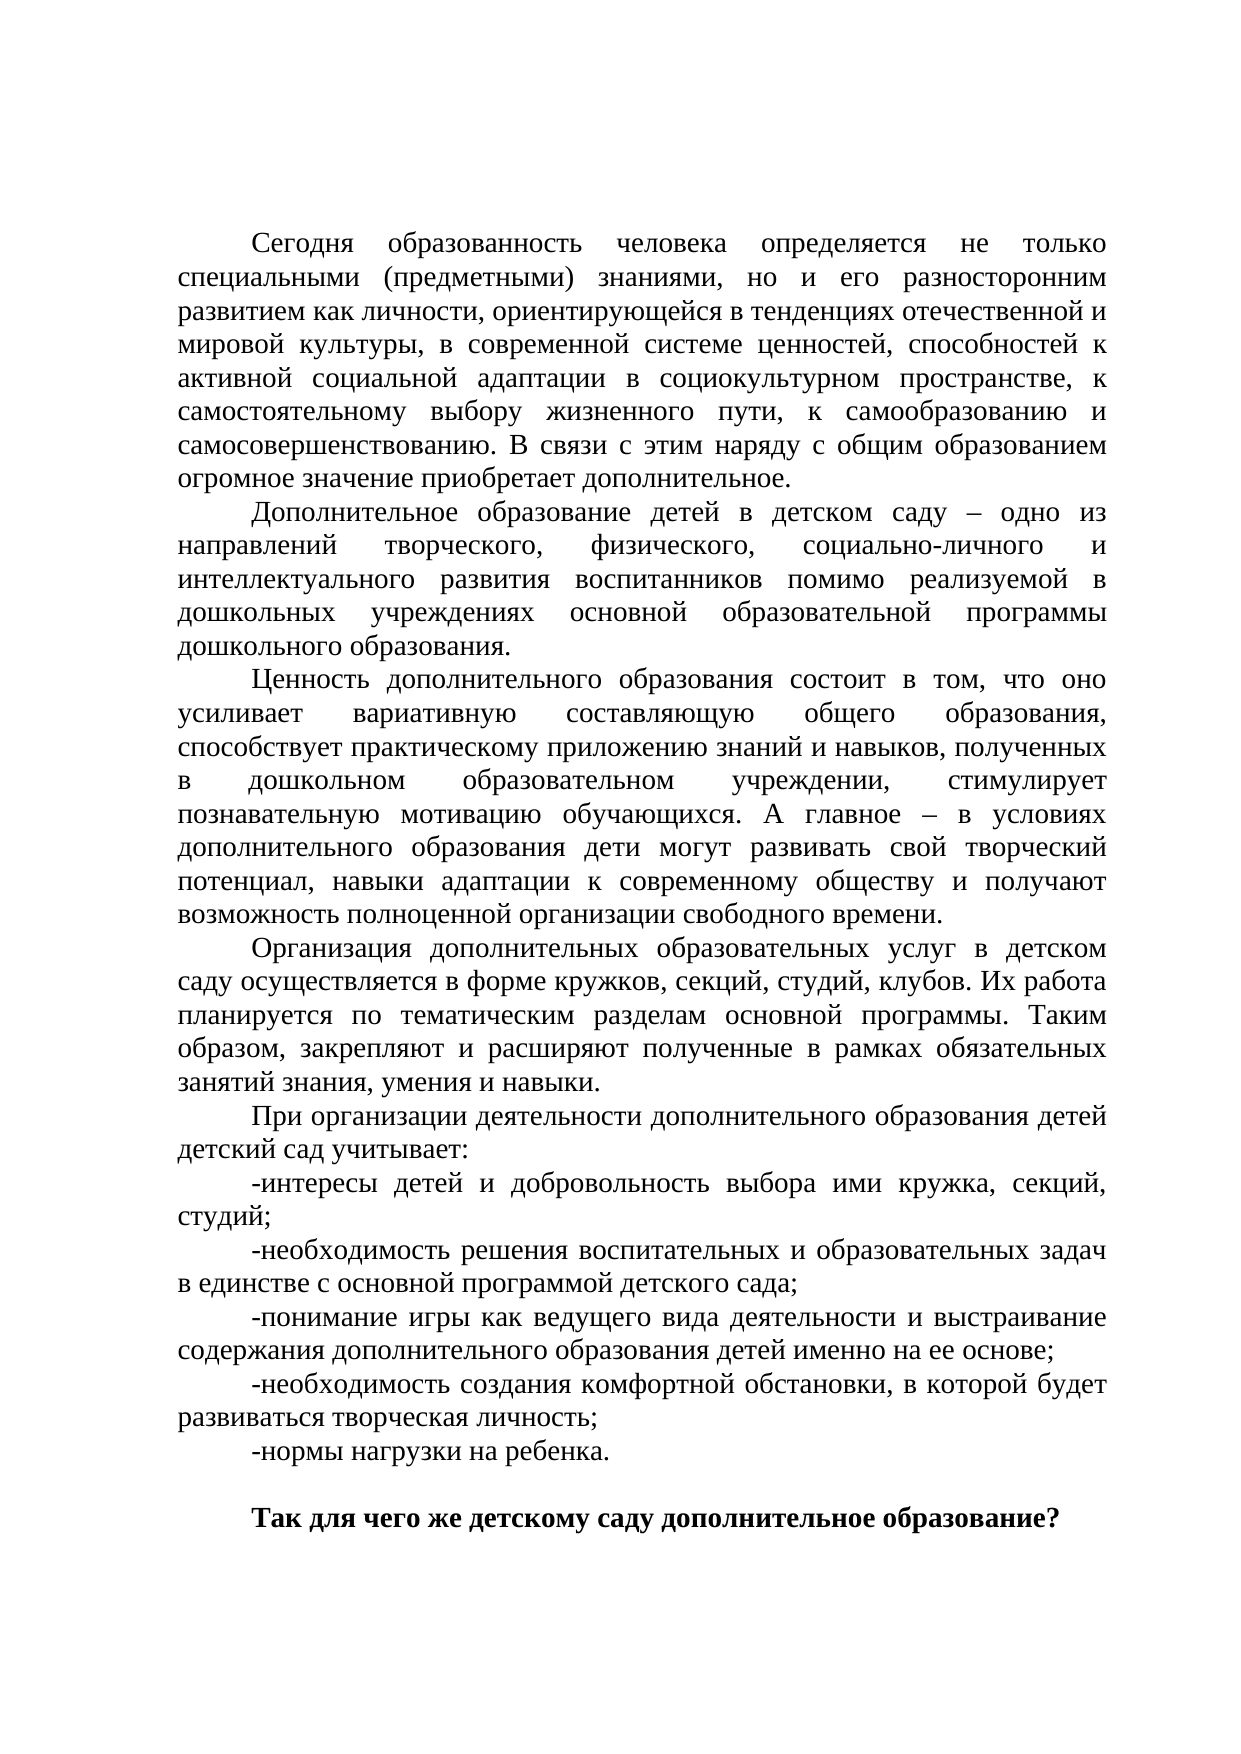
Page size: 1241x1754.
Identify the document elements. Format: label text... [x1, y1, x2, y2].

text -понимание игры как ведущего вида деятельности и выстраивание содержания дополнительного образования детей именно на ее основе; [177, 1299, 1107, 1366]
text -необходимость решения воспитательных и образовательных задач в единстве с основной программой детского сада; [177, 1232, 1107, 1299]
text Сегодня образованность человека определяется не только специальными (предметными) знаниями, но и его разносторонним развитием как личности, ориентирующейся в тенденциях отечественной и мировой культуры, в современной системе ценностей, способностей к активной социальной адаптации в социокультурном пространстве, к самостоятельному выбору жизненного пути, к самообразованию и самосовершенствованию. В связи с этим наряду с общим образованием огромное значение приобретает дополнительное. [177, 226, 1107, 494]
text Дополнительное образование детей в детском саду – одно из направлений творческого, физического, социально-личного и интеллектуального развития воспитанников помимо реализуемой в дошкольных учреждениях основной образовательной программы дошкольного образования. [177, 494, 1107, 662]
text При организации деятельности дополнительного образования детей детский сад учитывает: [177, 1098, 1107, 1165]
text Ценность дополнительного образования состоит в том, что оно усиливает вариативную составляющую общего образования, способствует практическому приложению знаний и навыков, полученных в дошкольном образовательном учреждении, стимулирует познавательную мотивацию обучающихся. А главное – в условиях дополнительного образования дети могут развивать свой творческий потенциал, навыки адаптации к современному обществу и получают возможность полноценной организации свободного времени. [177, 662, 1107, 930]
text -интересы детей и добровольность выбора ими кружка, секций, студий; [177, 1165, 1107, 1232]
text Организация дополнительных образовательных услуг в детском саду осуществляется в форме кружков, секций, студий, клубов. Их работа планируется по тематическим разделам основной программы. Таким образом, закрепляют и расширяют полученные в рамках обязательных занятий знания, умения и навыки. [177, 930, 1107, 1098]
text -необходимость создания комфортной обстановки, в которой будет развиваться творческая личность; [177, 1366, 1107, 1433]
text -нормы нагрузки на ребенка. [177, 1433, 1107, 1467]
text Так для чего же детскому саду дополнительное образование? [177, 1500, 1107, 1534]
